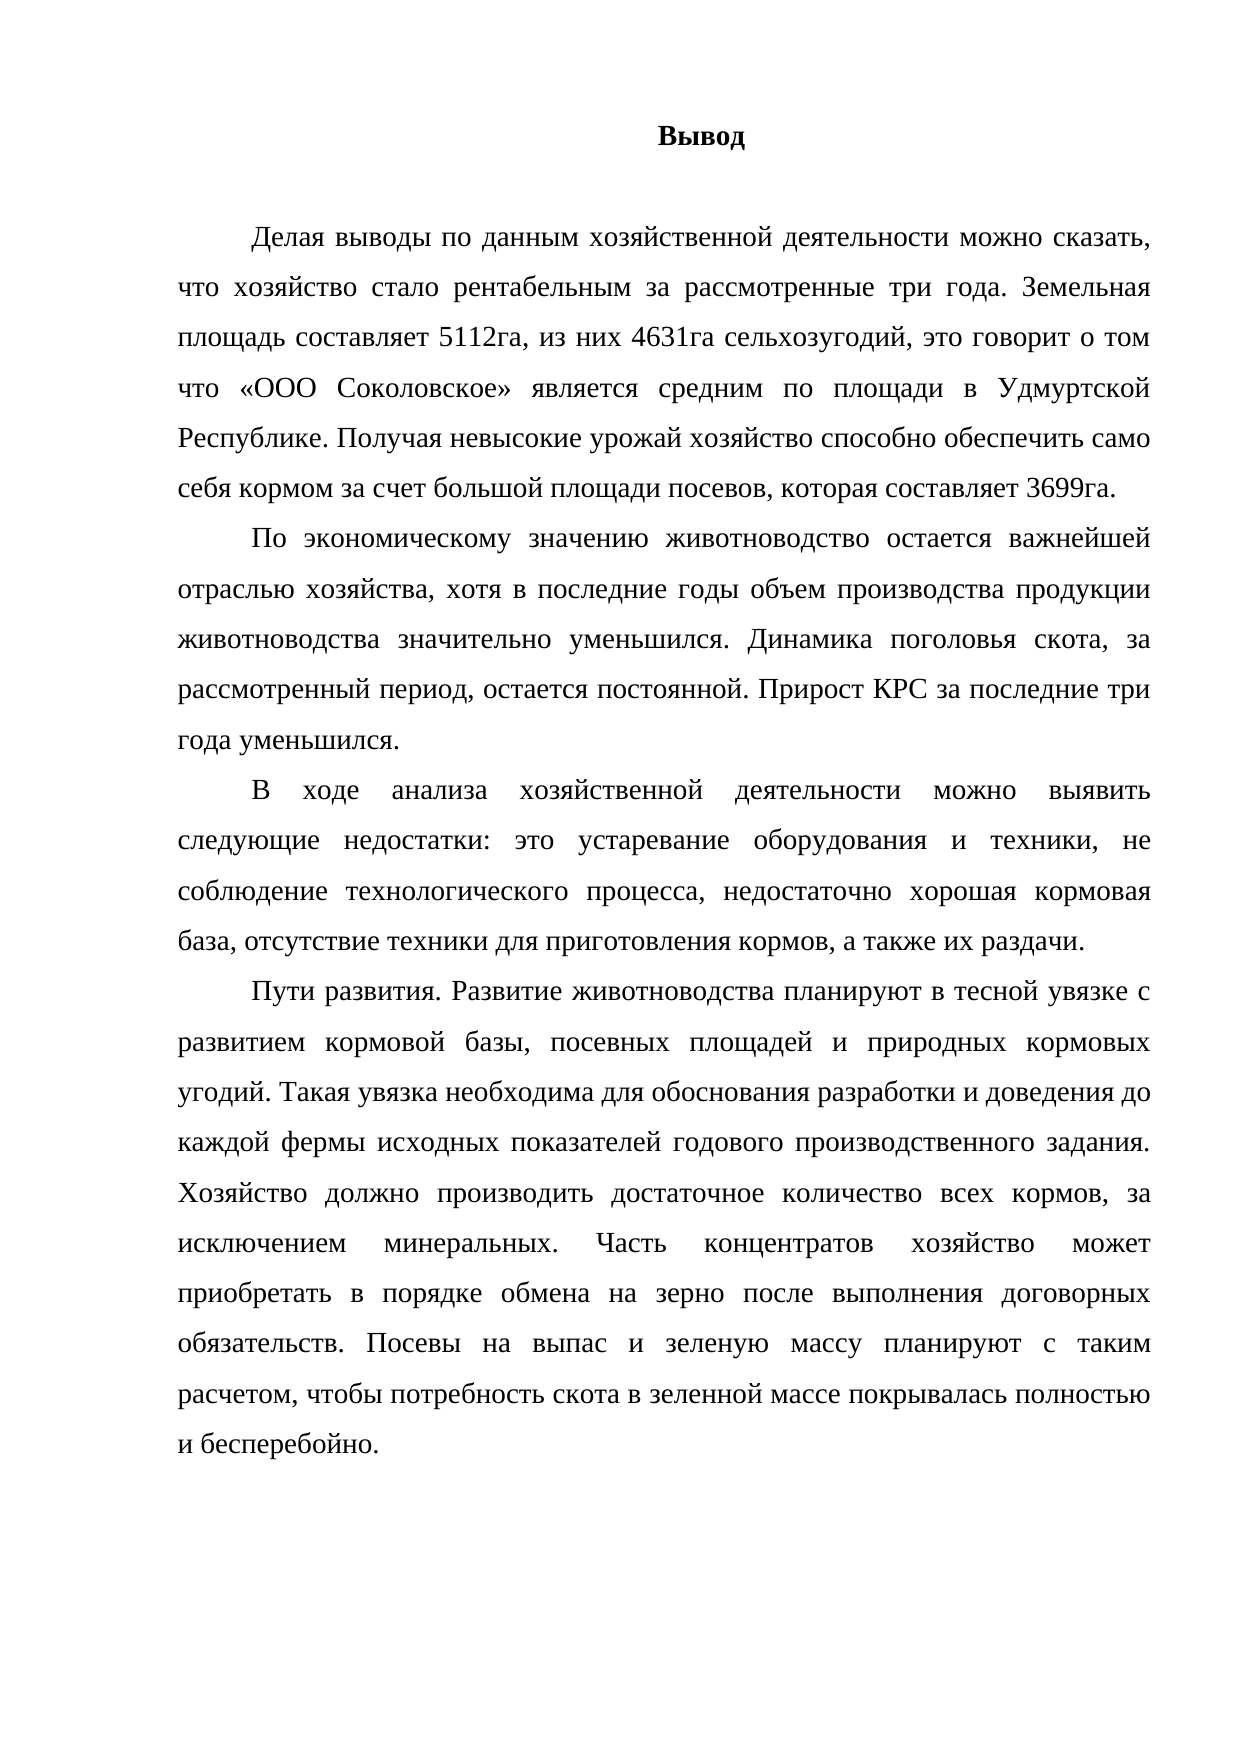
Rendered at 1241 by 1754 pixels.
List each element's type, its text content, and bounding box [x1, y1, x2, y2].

text По экономическому значению животноводство остается важнейшей отраслью хозяйства, хотя в последние годы объем производства продукции животноводства значительно уменьшился. Динамика поголовья скота, за рассмотренный период, остается постоянной. Прирост КРС за последние три года уменьшился. [177, 521, 1152, 755]
text Пути развития. Развитие животноводства планируют в тесной увязке с развитием кормовой базы, посевных площадей и природных кормовых угодий. Такая увязка необходима для обоснования разработки и доведения до каждой фермы исходных показателей годового производственного задания. Хозяйство должно производить достаточное количество всех кормов, за исключением минеральных. Часть концентратов хозяйство может приобретать в порядке обмена на зерно после выполнения договорных обязательств. Посевы на выпас и зеленую массу планируют с таким расчетом, чтобы потребность скота в зеленной массе покрывалась полностью и бесперебойно. [177, 973, 1152, 1460]
text В ходе анализа хозяйственной деятельности можно выявить следующие недостатки: это устаревание оборудования и техники, не соблюдение технологического процесса, недостаточно хорошая кормовая база, отсутствие техники для приготовления кормов, а также их раздачи. [177, 772, 1152, 957]
text Делая выводы по данным хозяйственной деятельности можно сказать, что хозяйство стало рентабельным за рассмотренные три года. Земельная площадь составляет 5112га, из них 4631га сельхозугодий, это говорит о том что «ООО Соколовское» является средним по площади в Удмуртской Республике. Получая невысокие урожай хозяйство способно обеспечить само себя кормом за счет большой площади посевов, которая составляет 3699га. [177, 219, 1152, 504]
text Вывод [177, 118, 1152, 152]
